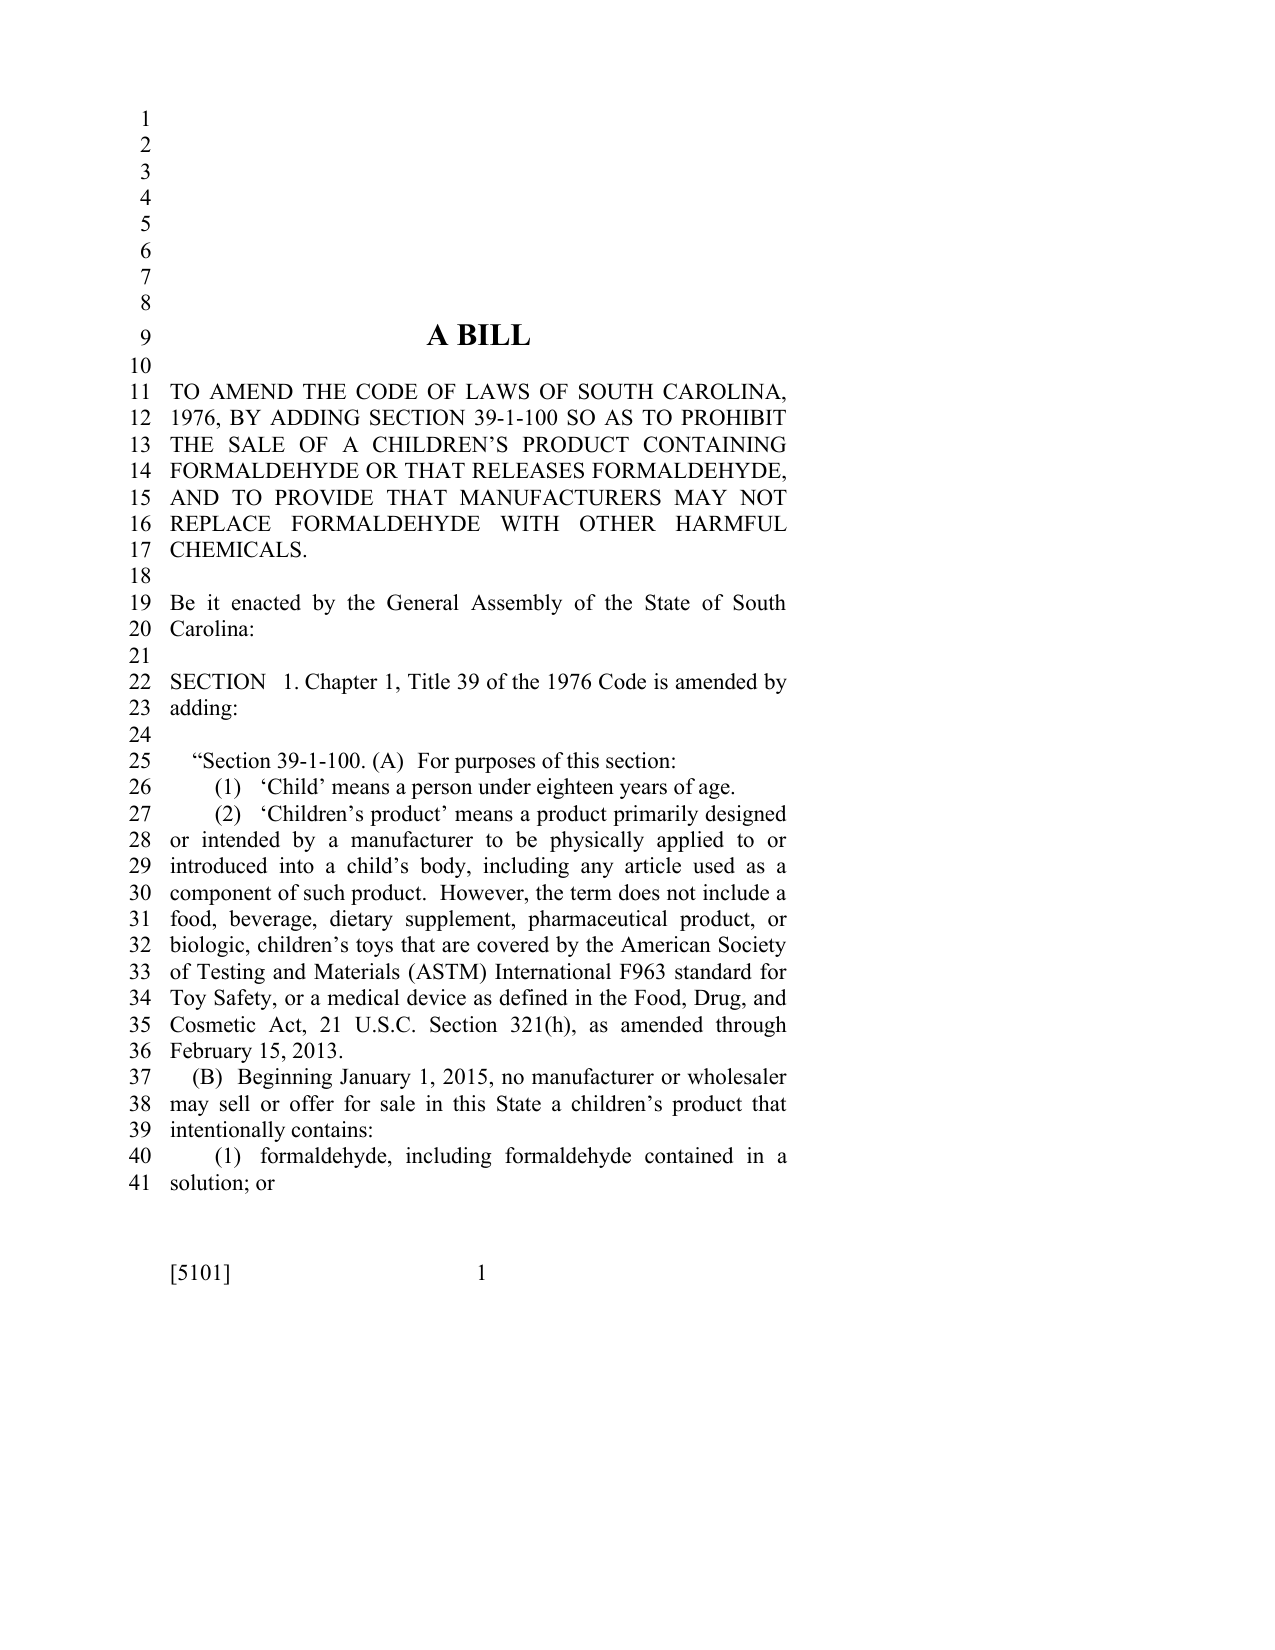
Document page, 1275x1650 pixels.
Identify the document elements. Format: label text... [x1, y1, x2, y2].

text TO AMEND THE CODE OF LAWS OF SOUTH CAROLINA, 1976, BY ADDING SECTION 39-1-100 SO AS TO PROHIBIT THE SALE OF A CHILDREN’S PRODUCT CONTAINING FORMALDEHYDE OR THAT RELEASES FORMALDEHYDE, AND TO PROVIDE THAT MANUFACTURERS MAY NOT REPLACE FORMALDEHYDE WITH OTHER HARMFUL CHEMICALS. [169, 378, 787, 563]
text SECTION 1. Chapter 1, Title 39 of the 1976 Code is amended by adding: [169, 668, 787, 721]
text A BILL [169, 316, 787, 352]
text “Section 39-1-100. (A) For purposes of this section: [169, 747, 787, 773]
text (1) formaldehyde, including formaldehyde contained in a solution; or [169, 1142, 787, 1195]
text (2) ‘Children’s product’ means a product primarily designed or intended by a manufacturer to be physically applied to or introduced into a child’s body, including any article used as a component of such product. However, the term does not include a food, beverage, dietary supplement, pharmaceutical product, or biologic, children’s toys that are covered by the American Society of Testing and Materials (ASTM) International F963 standard for Toy Safety, or a medical device as defined in the Food, Drug, and Cosmetic Act, 21 U.S.C. Section 321(h), as amended through February 15, 2013. [169, 800, 787, 1063]
text (1) ‘Child’ means a person under eighteen years of age. [169, 773, 787, 800]
text (B) Beginning January 1, 2015, no manufacturer or wholesaler may sell or offer for sale in this State a children’s product that intentionally contains: [169, 1063, 787, 1142]
text Be it enacted by the General Assembly of the State of South Carolina: [169, 589, 787, 642]
